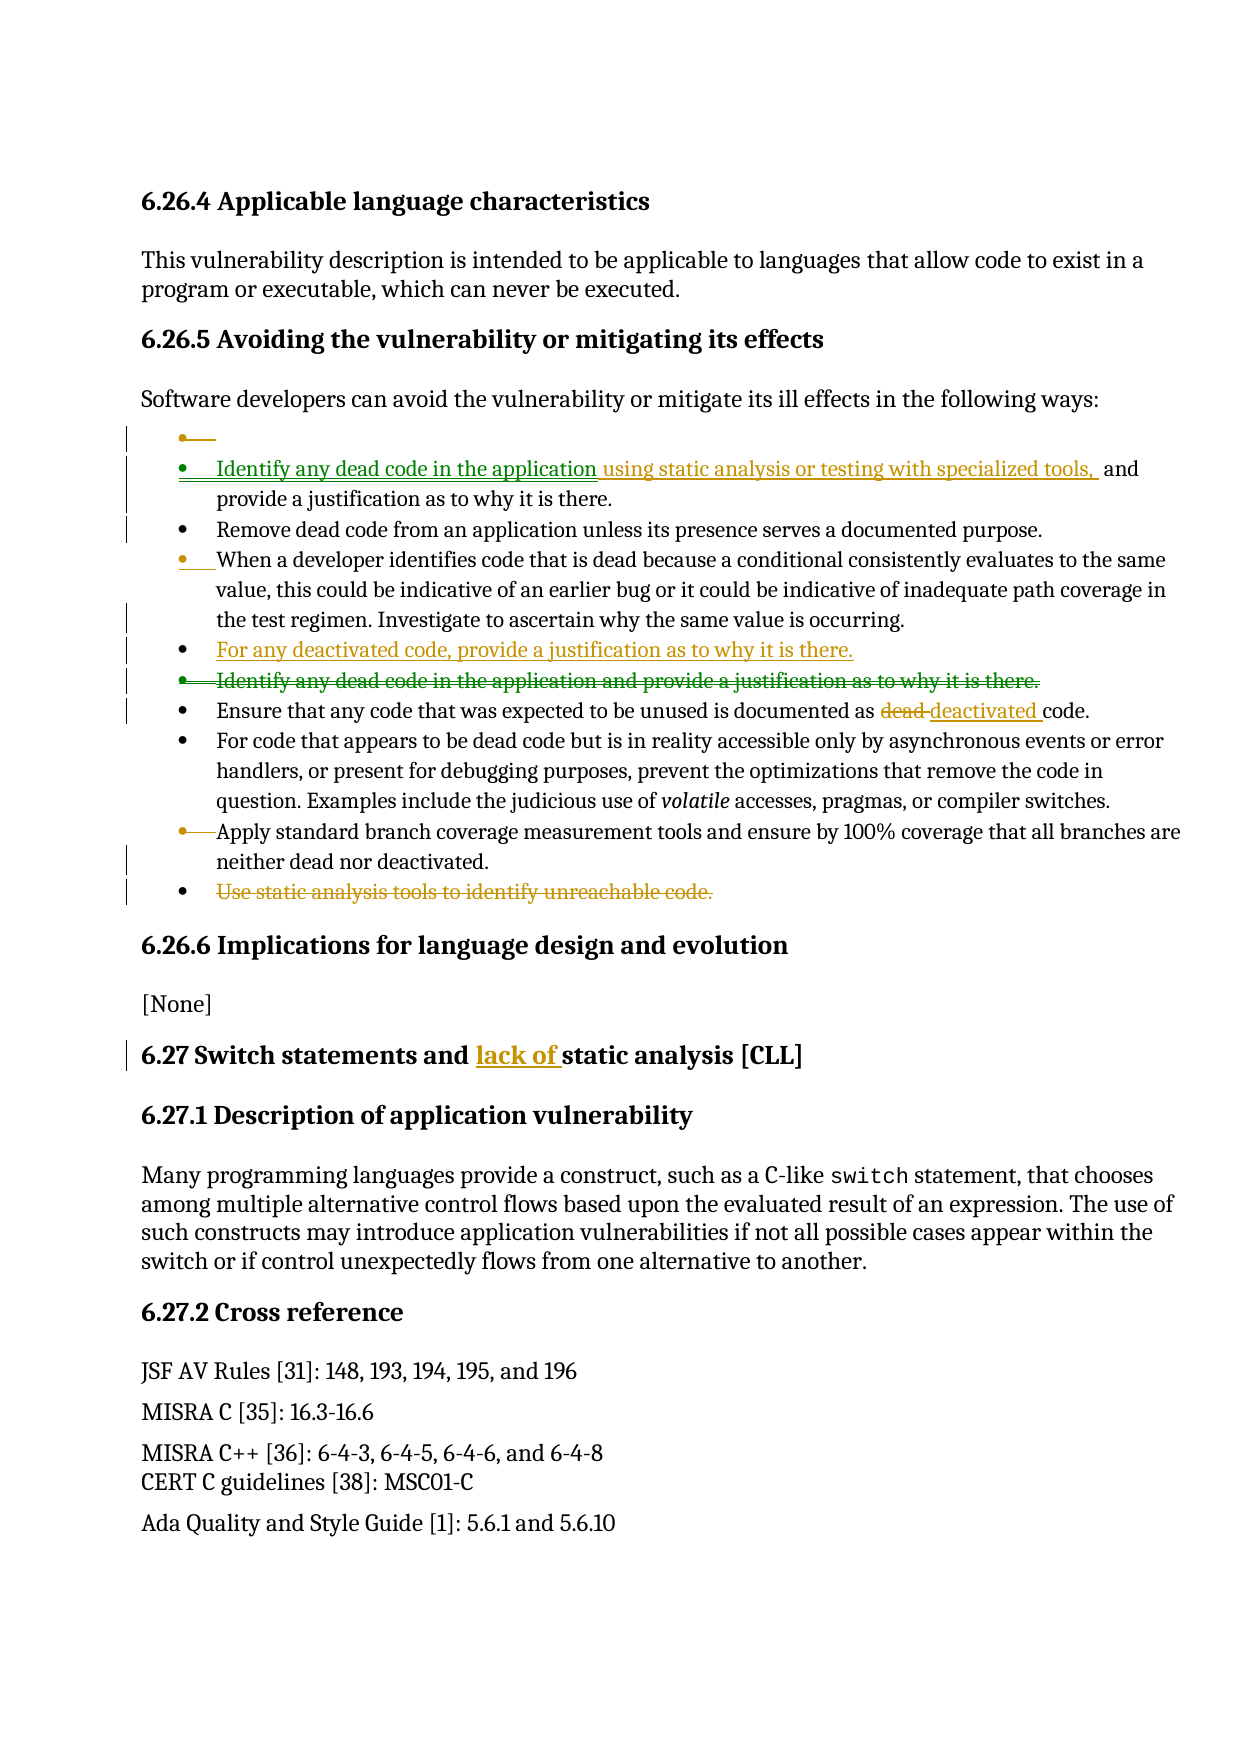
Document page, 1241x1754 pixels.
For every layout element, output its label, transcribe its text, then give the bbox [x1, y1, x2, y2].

list When a developer identifies code that is dead because a conditional consistently evaluates to the same value, this could be indicative of an earlier bug or it could be indicative of inadequate path coverage in the test regimen. Investigate to ascertain why the same value is occurring. [178, 547, 1182, 633]
text Many programming languages provide a construct, such as a C-like switch statement, that chooses among multiple alternative control flows based upon the evaluated result of an expression. The use of such constructs may introduce application vulnerabilities if not all possible cases appear within the switch or if control unexpectedly flows from one alternative to another. [141, 1161, 1182, 1276]
text Software developers can avoid the vulnerability or mitigate its ill effects in the following ways: [141, 384, 1182, 413]
subtitle 6.26.5 Avoiding the vulnerability or mitigating its effects [141, 324, 1182, 356]
text JSF AV Rules [31]: 148, 193, 194, 195, and 196 [141, 1357, 1182, 1386]
list Apply standard branch coverage measurement tools and ensure by 100% coverage that all branches are neither dead nor deactivated. [178, 818, 1182, 875]
text MISRA C [35]: 16.3-16.6 [141, 1398, 1182, 1427]
list Remove dead code from an application unless its presence serves a documented purpose. [178, 516, 1182, 543]
list For code that appears to be dead code but is in reality accessible only by asynchronous events or error handlers, or present for debugging purposes, prevent the optimizations that remove the code in question. Examples include the judicious use of volatile accesses, pragmas, or compiler switches. [178, 728, 1182, 815]
list Ensure that any code that was expected to be unused is documented as code. [178, 698, 1182, 724]
text Ada Quality and Style Guide [1]: 5.6.1 and 5.6.10 [141, 1509, 1182, 1538]
subtitle 6.26.4 Applicable language characteristics [141, 186, 1182, 217]
subtitle 6.27.1 Description of application vulnerability [141, 1100, 1182, 1132]
text This vulnerability description is intended to be applicable to languages that allow code to exist in a program or executable, which can never be executed. [141, 246, 1182, 304]
subtitle 6.26.6 Implications for language design and evolution [141, 930, 1182, 961]
text [None] [141, 990, 1182, 1019]
subtitle 6.27.2 Cross reference [141, 1297, 1182, 1328]
subtitle 6.27 Switch statements and static analysis [CLL] [141, 1040, 1182, 1071]
text MISRA C++ [36]: 6-4-3, 6-4-5, 6-4-6, and 6-4-8 CERT C guidelines [38]: MSC01-C [141, 1439, 1182, 1497]
